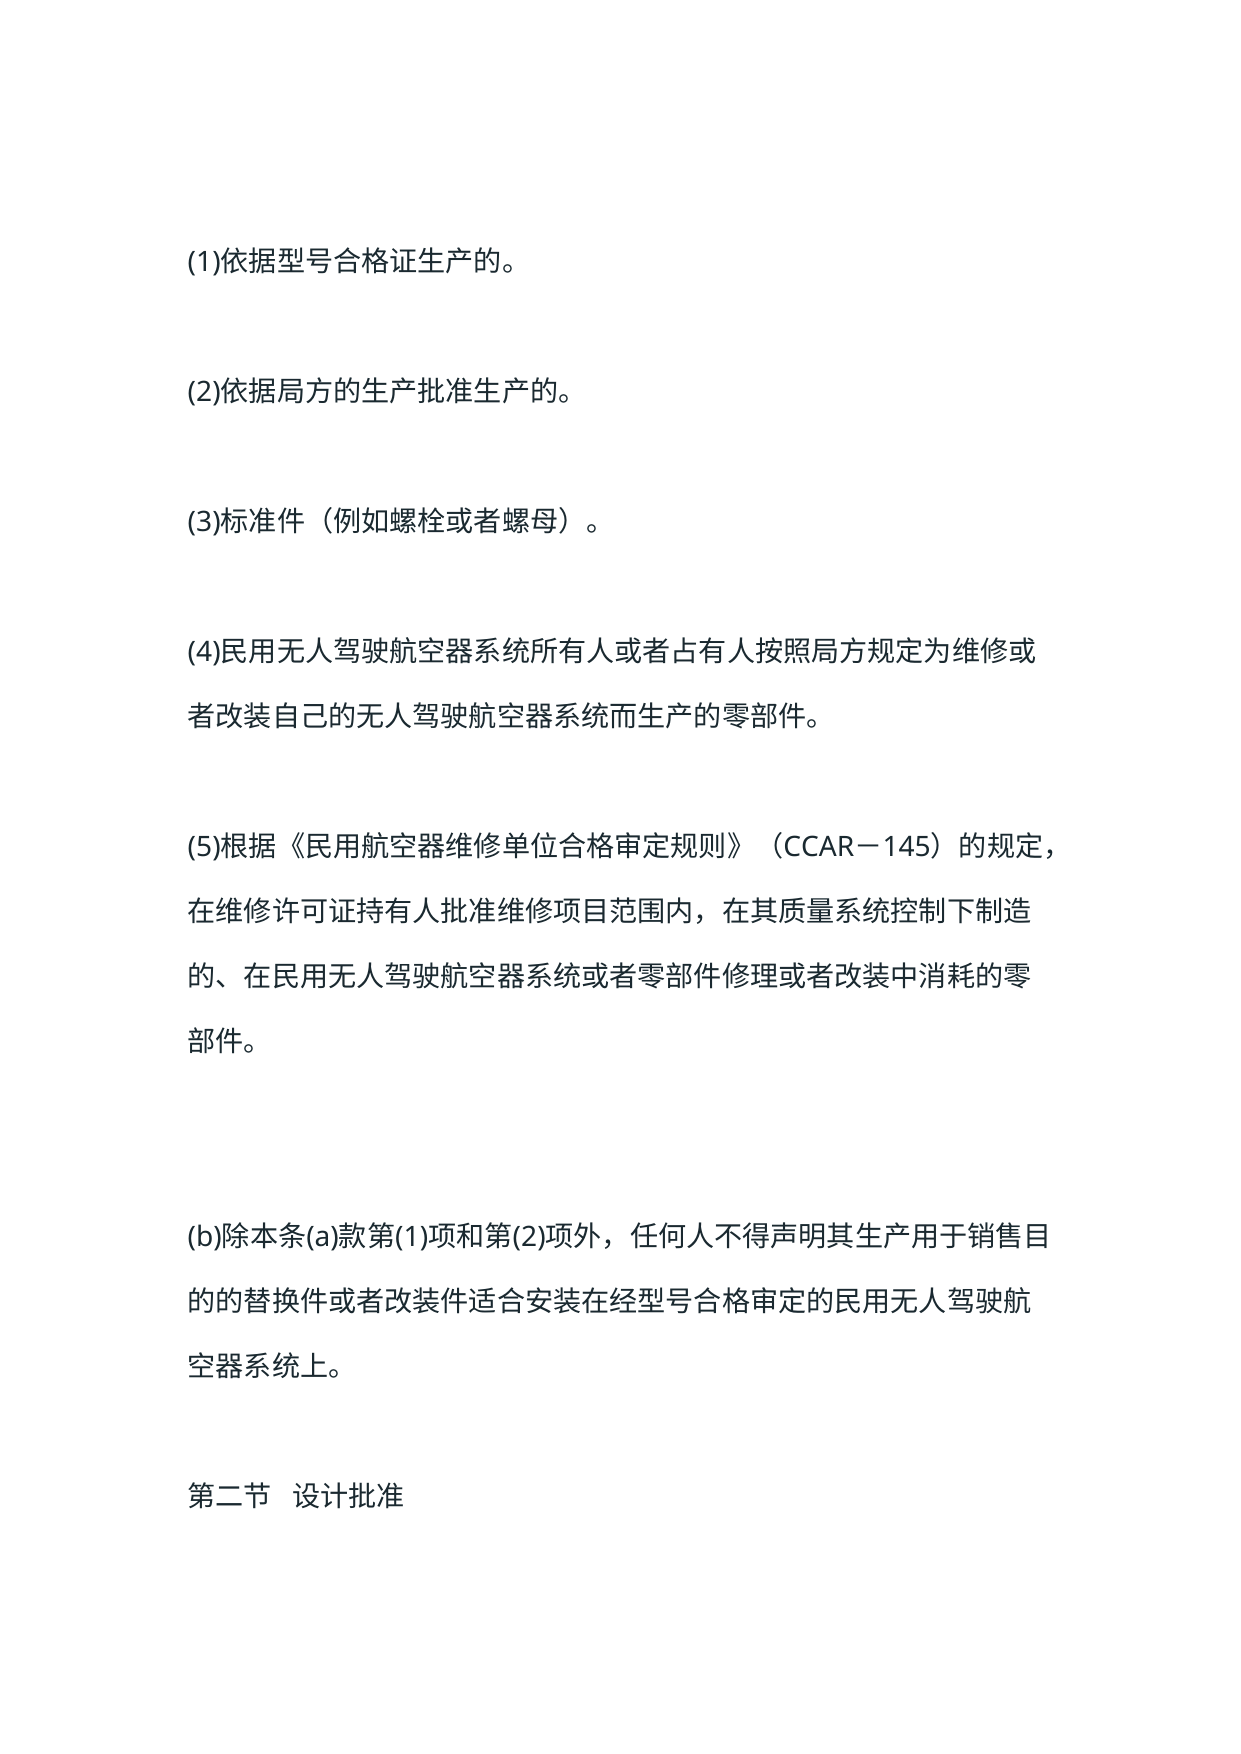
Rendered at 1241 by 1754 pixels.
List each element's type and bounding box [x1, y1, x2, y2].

text [187, 1072, 1053, 1527]
text [187, 162, 1053, 1072]
